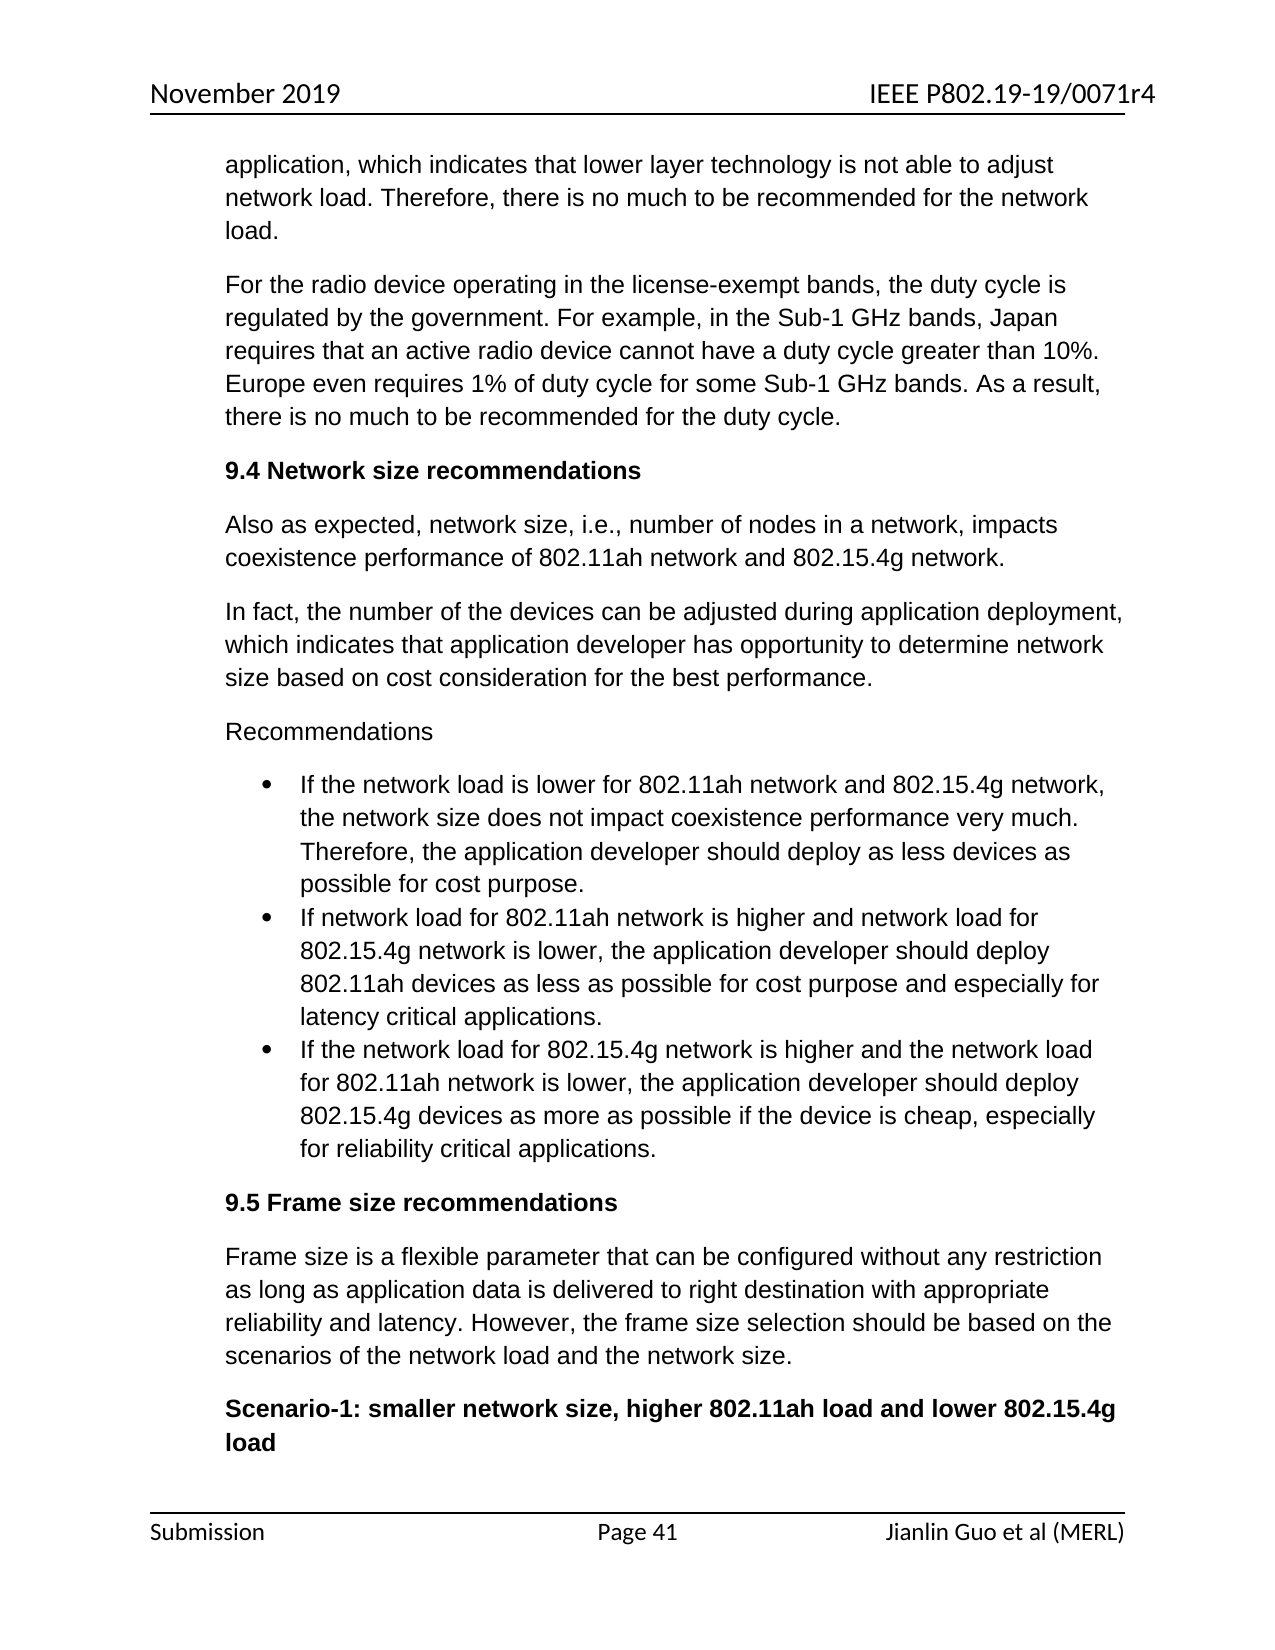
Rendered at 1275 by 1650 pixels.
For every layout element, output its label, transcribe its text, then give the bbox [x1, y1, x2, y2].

text 9.4 Network size recommendations [225, 456, 1125, 484]
list If network load for 802.11ah network is higher and network load for 802.15.4g network is lower, the application developer should deploy 802.11ah devices as less as possible for cost purpose and especially for latency critical applications. [262, 902, 1125, 1030]
text Also as expected, network size, i.e., number of nodes in a network, impacts coexistence performance of 802.11ah network and 802.15.4g network. [225, 510, 1125, 571]
text In fact, the number of the devices can be adjusted during application deployment, which indicates that application developer has opportunity to determine network size based on cost consideration for the best performance. [225, 597, 1125, 691]
text Scenario-1: smaller network size, higher 802.11ah load and lower 802.15.4g load [225, 1394, 1125, 1456]
text For the radio device operating in the license-exempt bands, the duty cycle is regulated by the government. For example, in the Sub-1 GHz bands, Japan requires that an active radio device cannot have a duty cycle greater than 10%. Europe even requires 1% of duty cycle for some Sub-1 GHz bands. As a result, there is no much to be recommended for the duty cycle. [225, 270, 1125, 431]
list If the network load for 802.15.4g network is higher and the network load for 802.11ah network is lower, the application developer should deploy 802.15.4g devices as more as possible if the device is cheap, especially for reliability critical applications. [262, 1035, 1125, 1163]
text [225, 150, 1125, 245]
text Frame size is a flexible parameter that can be configured without any restriction as long as application data is delivered to right destination with appropriate reliability and latency. However, the frame size selection should be based on the scenarios of the network load and the network size. [225, 1242, 1125, 1369]
list If the network load is lower for 802.11ah network and 802.15.4g network, the network size does not impact coexistence performance very much. Therefore, the application developer should deploy as less devices as possible for cost purpose. [262, 770, 1125, 898]
text 9.5 Frame size recommendations [225, 1188, 1125, 1216]
text Recommendations [225, 716, 1125, 745]
